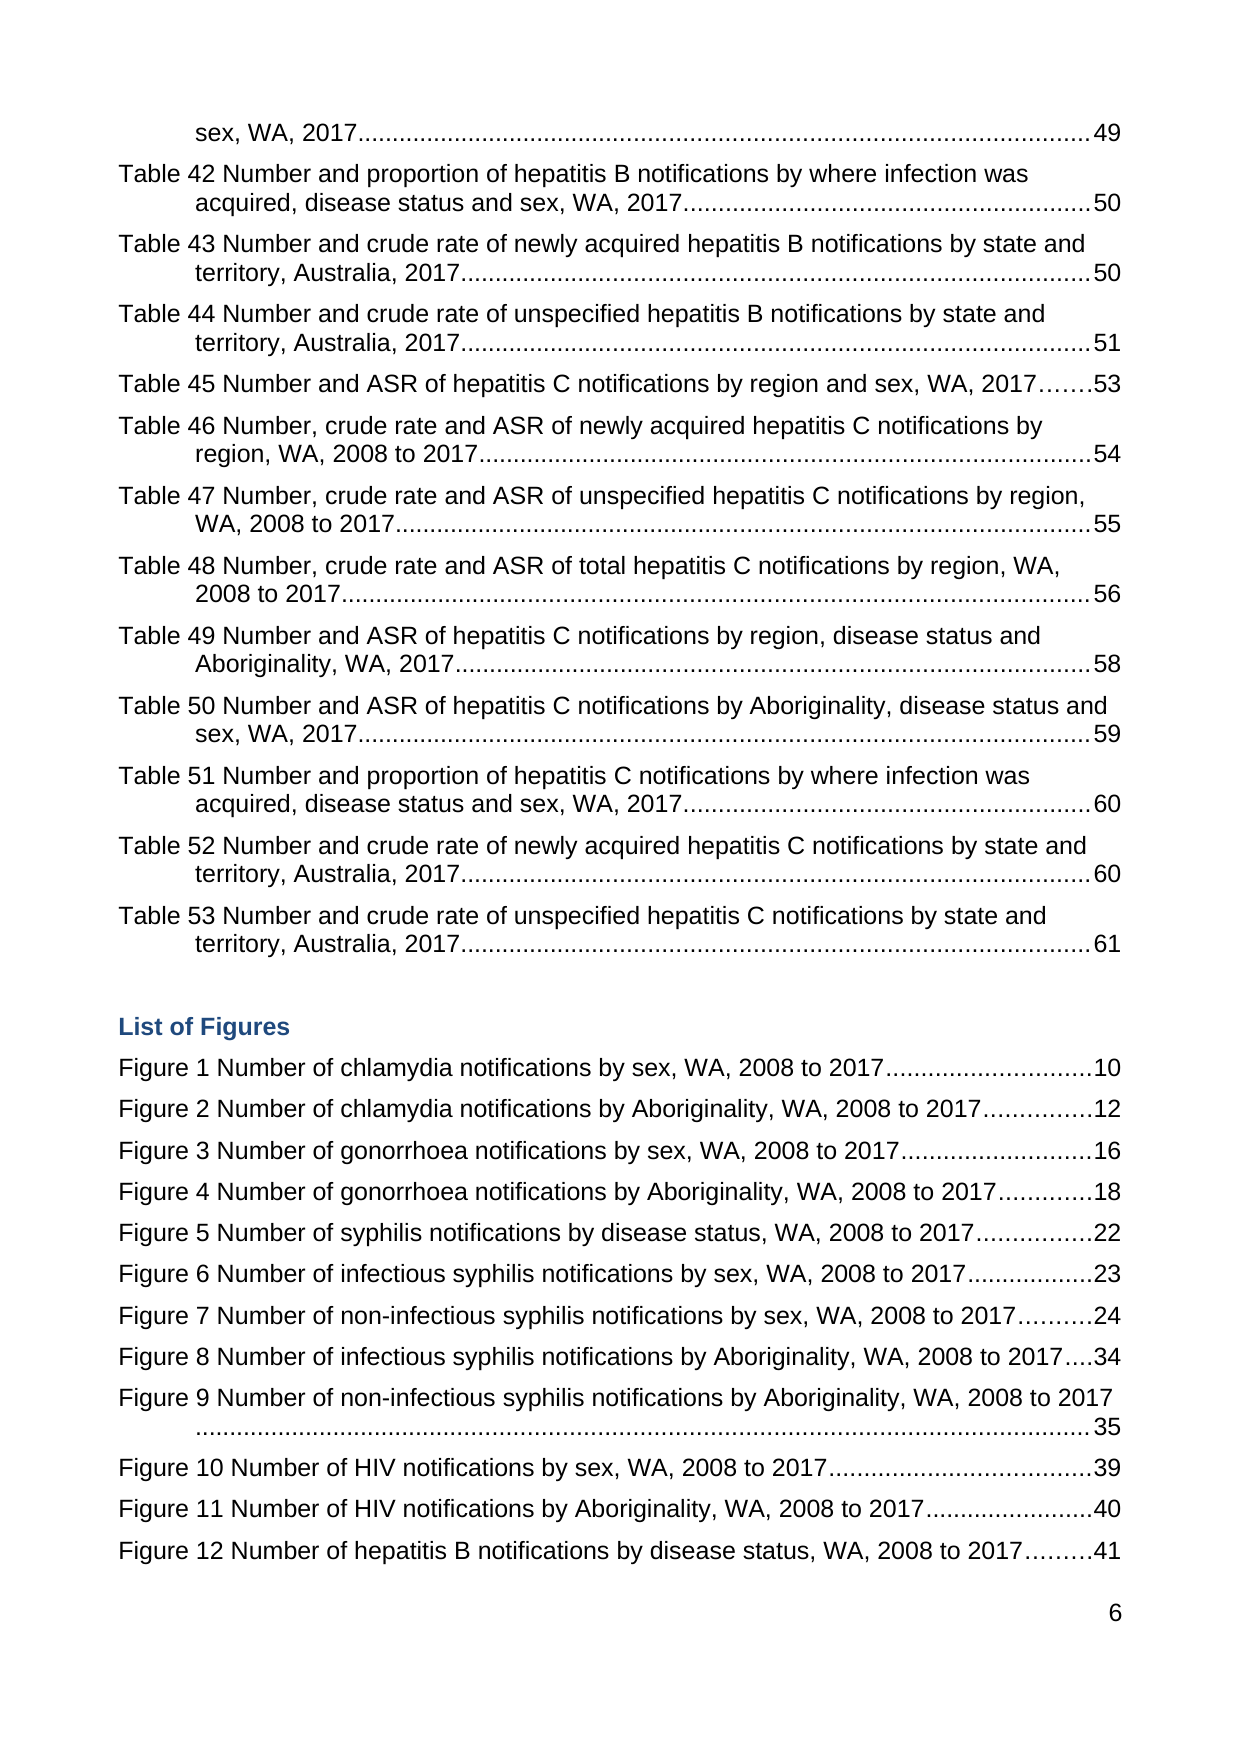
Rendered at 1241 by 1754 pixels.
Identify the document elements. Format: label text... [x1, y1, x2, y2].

text Table 42 Number and proportion of hepatitis B notifications by where infection was acquired, disease status and sex, WA, 2017 50 [118, 159, 1122, 217]
text Figure 8 Number of infectious syphilis notifications by Aboriginality, WA, 2008 to 2017 34 [118, 1342, 1122, 1371]
text Table 49 Number and ASR of hepatitis C notifications by region, disease status and Aboriginality, WA, 2017 58 [118, 621, 1122, 678]
text Figure 2 Number of chlamydia notifications by Aboriginality, WA, 2008 to 2017 12 [118, 1094, 1122, 1123]
text Table 43 Number and crude rate of newly acquired hepatitis B notifications by state and territory, Australia, 2017 50 [118, 229, 1122, 287]
text Figure 6 Number of infectious syphilis notifications by sex, WA, 2008 to 2017 23 [118, 1259, 1122, 1288]
text Figure 4 Number of gonorrhoea notifications by Aboriginality, WA, 2008 to 2017 18 [118, 1177, 1122, 1206]
text Table 48 Number, crude rate and ASR of total hepatitis C notifications by region, WA, 2008 to 2017 56 [118, 551, 1122, 608]
text Figure 1 Number of chlamydia notifications by sex, WA, 2008 to 2017 10 [118, 1053, 1122, 1082]
text Figure 7 Number of non-infectious syphilis notifications by sex, WA, 2008 to 2017 24 [118, 1301, 1122, 1329]
text Table 44 Number and crude rate of unspecified hepatitis B notifications by state and territory, Australia, 2017 51 [118, 299, 1122, 357]
text Table 45 Number and ASR of hepatitis C notifications by region and sex, WA, 2017 53 [118, 369, 1122, 398]
text Table 50 Number and ASR of hepatitis C notifications by Aboriginality, disease status and sex, WA, 2017 59 [118, 691, 1122, 748]
text Figure 11 Number of HIV notifications by Aboriginality, WA, 2008 to 2017 40 [118, 1494, 1122, 1523]
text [118, 118, 1122, 147]
subtitle List of Figures [118, 1012, 1122, 1041]
text Table 52 Number and crude rate of newly acquired hepatitis C notifications by state and territory, Australia, 2017 60 [118, 831, 1122, 888]
text Figure 9 Number of non-infectious syphilis notifications by Aboriginality, WA, 2008 to 2017 35 [118, 1383, 1122, 1441]
text Figure 3 Number of gonorrhoea notifications by sex, WA, 2008 to 2017 16 [118, 1136, 1122, 1164]
text Table 46 Number, crude rate and ASR of newly acquired hepatitis C notifications by region, WA, 2008 to 2017 54 [118, 411, 1122, 468]
text Table 53 Number and crude rate of unspecified hepatitis C notifications by state and territory, Australia, 2017 61 [118, 901, 1122, 958]
text Figure 5 Number of syphilis notifications by disease status, WA, 2008 to 2017 22 [118, 1218, 1122, 1247]
text Table 51 Number and proportion of hepatitis C notifications by where infection was acquired, disease status and sex, WA, 2017 60 [118, 761, 1122, 818]
text Table 47 Number, crude rate and ASR of unspecified hepatitis C notifications by region, WA, 2008 to 2017 55 [118, 481, 1122, 538]
text Figure 12 Number of hepatitis B notifications by disease status, WA, 2008 to 2017 41 [118, 1536, 1122, 1564]
text Figure 10 Number of HIV notifications by sex, WA, 2008 to 2017 39 [118, 1453, 1122, 1482]
